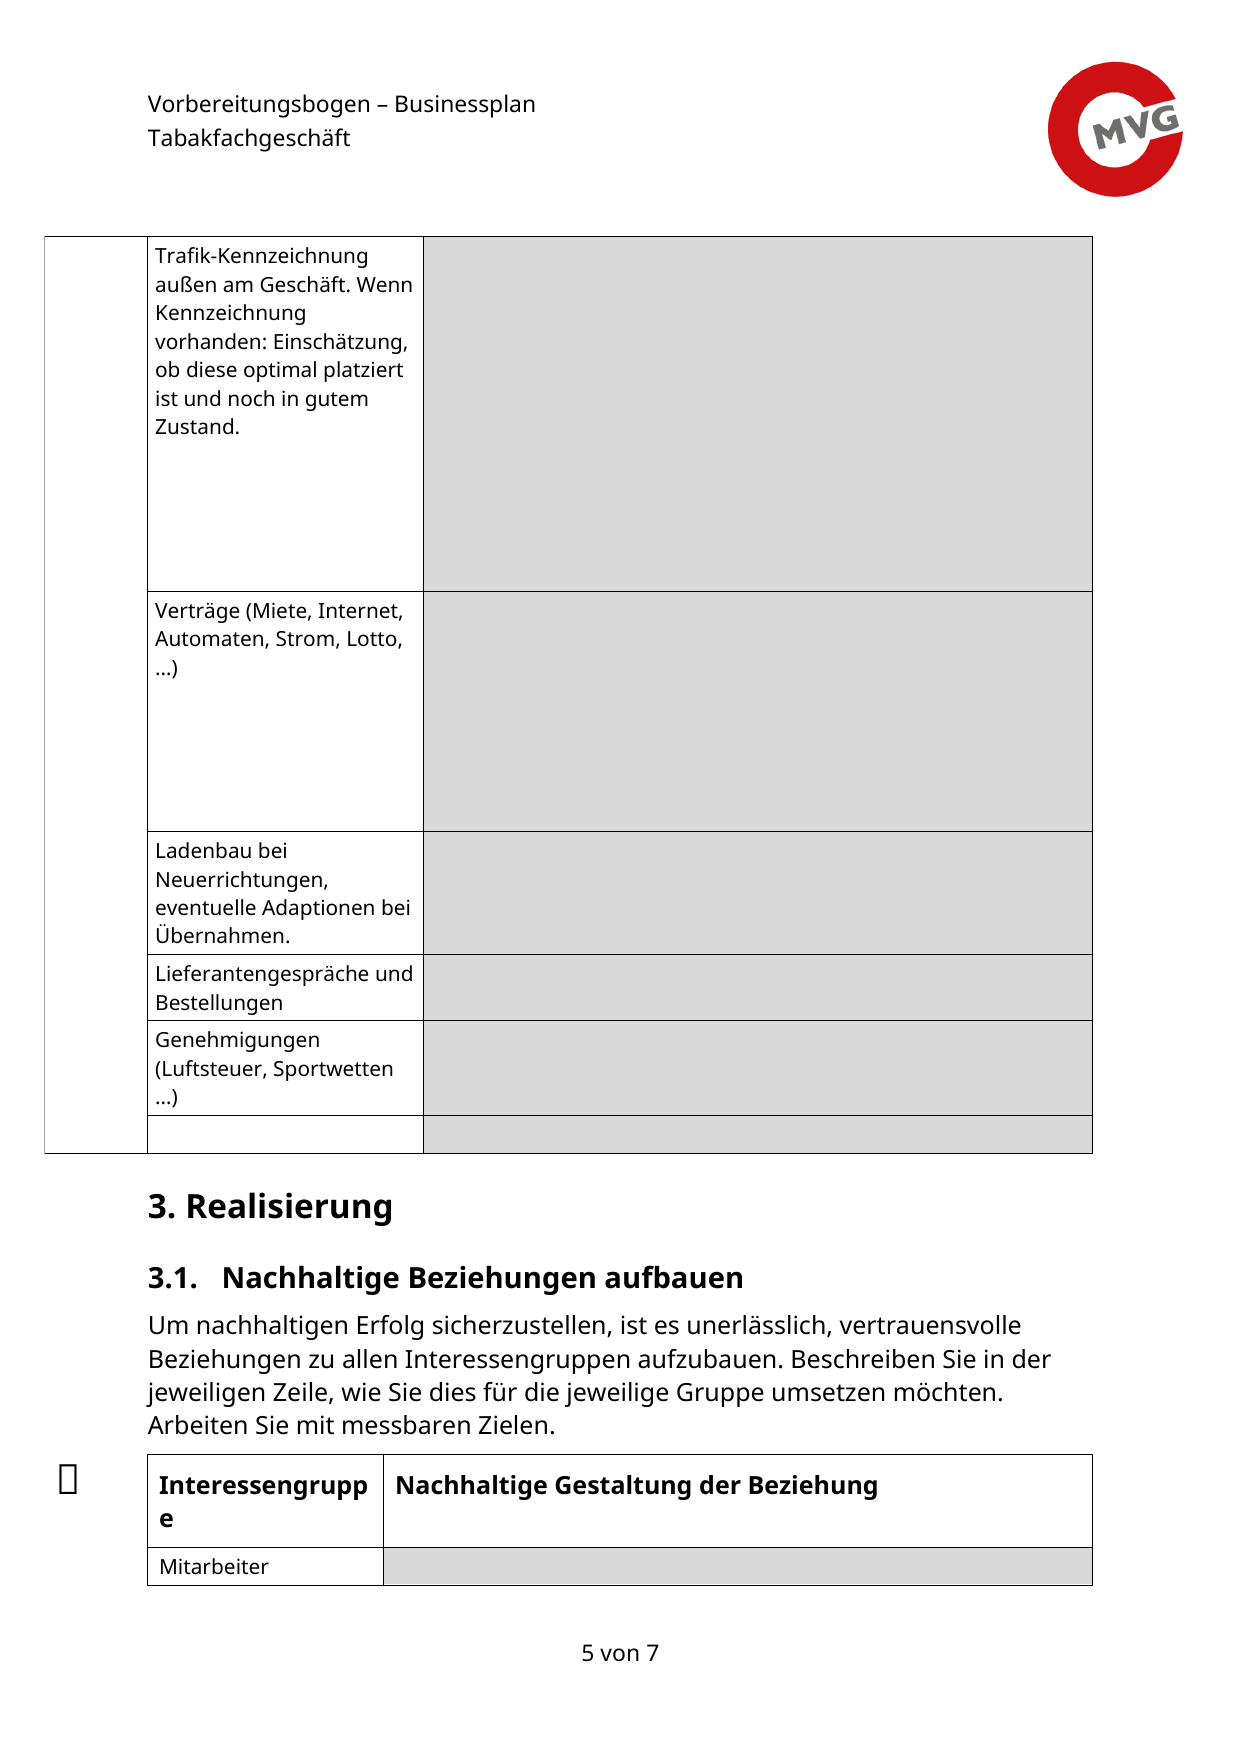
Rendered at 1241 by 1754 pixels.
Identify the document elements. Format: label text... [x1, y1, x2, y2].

table_cell Ladenbau bei Neuerrichtungen, eventuelle Adaptionen bei Übernahmen. [148, 832, 423, 954]
table_cell [424, 1116, 1092, 1153]
table_cell [424, 592, 1092, 831]
table_cell Mitarbeiter [148, 1548, 383, 1584]
table_cell [424, 832, 1092, 954]
table_cell Genehmigungen (Luftsteuer, Sportwetten …) [148, 1021, 423, 1115]
table_cell Lieferantengespräche und Bestellungen [148, 955, 423, 1020]
table_cell Verträge (Miete, Internet, Automaten, Strom, Lotto, …) [148, 592, 423, 831]
table_header  [44, 1454, 147, 1584]
table_cell Trafik-Kennzeichnung außen am Geschäft. Wenn Kennzeichnung vorhanden: Einschätzung, ob diese optimal platziert ist und noch in gutem Zustand. [148, 237, 423, 591]
table_cell [384, 1548, 1092, 1584]
table_cell [424, 237, 1092, 591]
table_cell [424, 1021, 1092, 1115]
subtitle Realisierung [148, 1191, 1093, 1225]
text Um nachhaltigen Erfolg sicherzustellen, ist es unerlässlich, vertrauensvolle Beziehungen zu allen Interessengruppen aufzubauen. Beschreiben Sie in der jeweiligen Zeile, wie Sie dies für die jeweilige Gruppe umsetzen möchten. Arbeiten Sie mit messbaren Zielen. [148, 1308, 1093, 1441]
picture [1046, 59, 1185, 198]
subtitle Nachhaltige Beziehungen aufbauen [148, 1262, 1093, 1296]
table_header Nachhaltige Gestaltung der Beziehung [384, 1455, 1092, 1547]
table_cell [148, 1116, 423, 1153]
table_cell [424, 955, 1092, 1020]
table_header Interessengruppe [148, 1455, 383, 1547]
